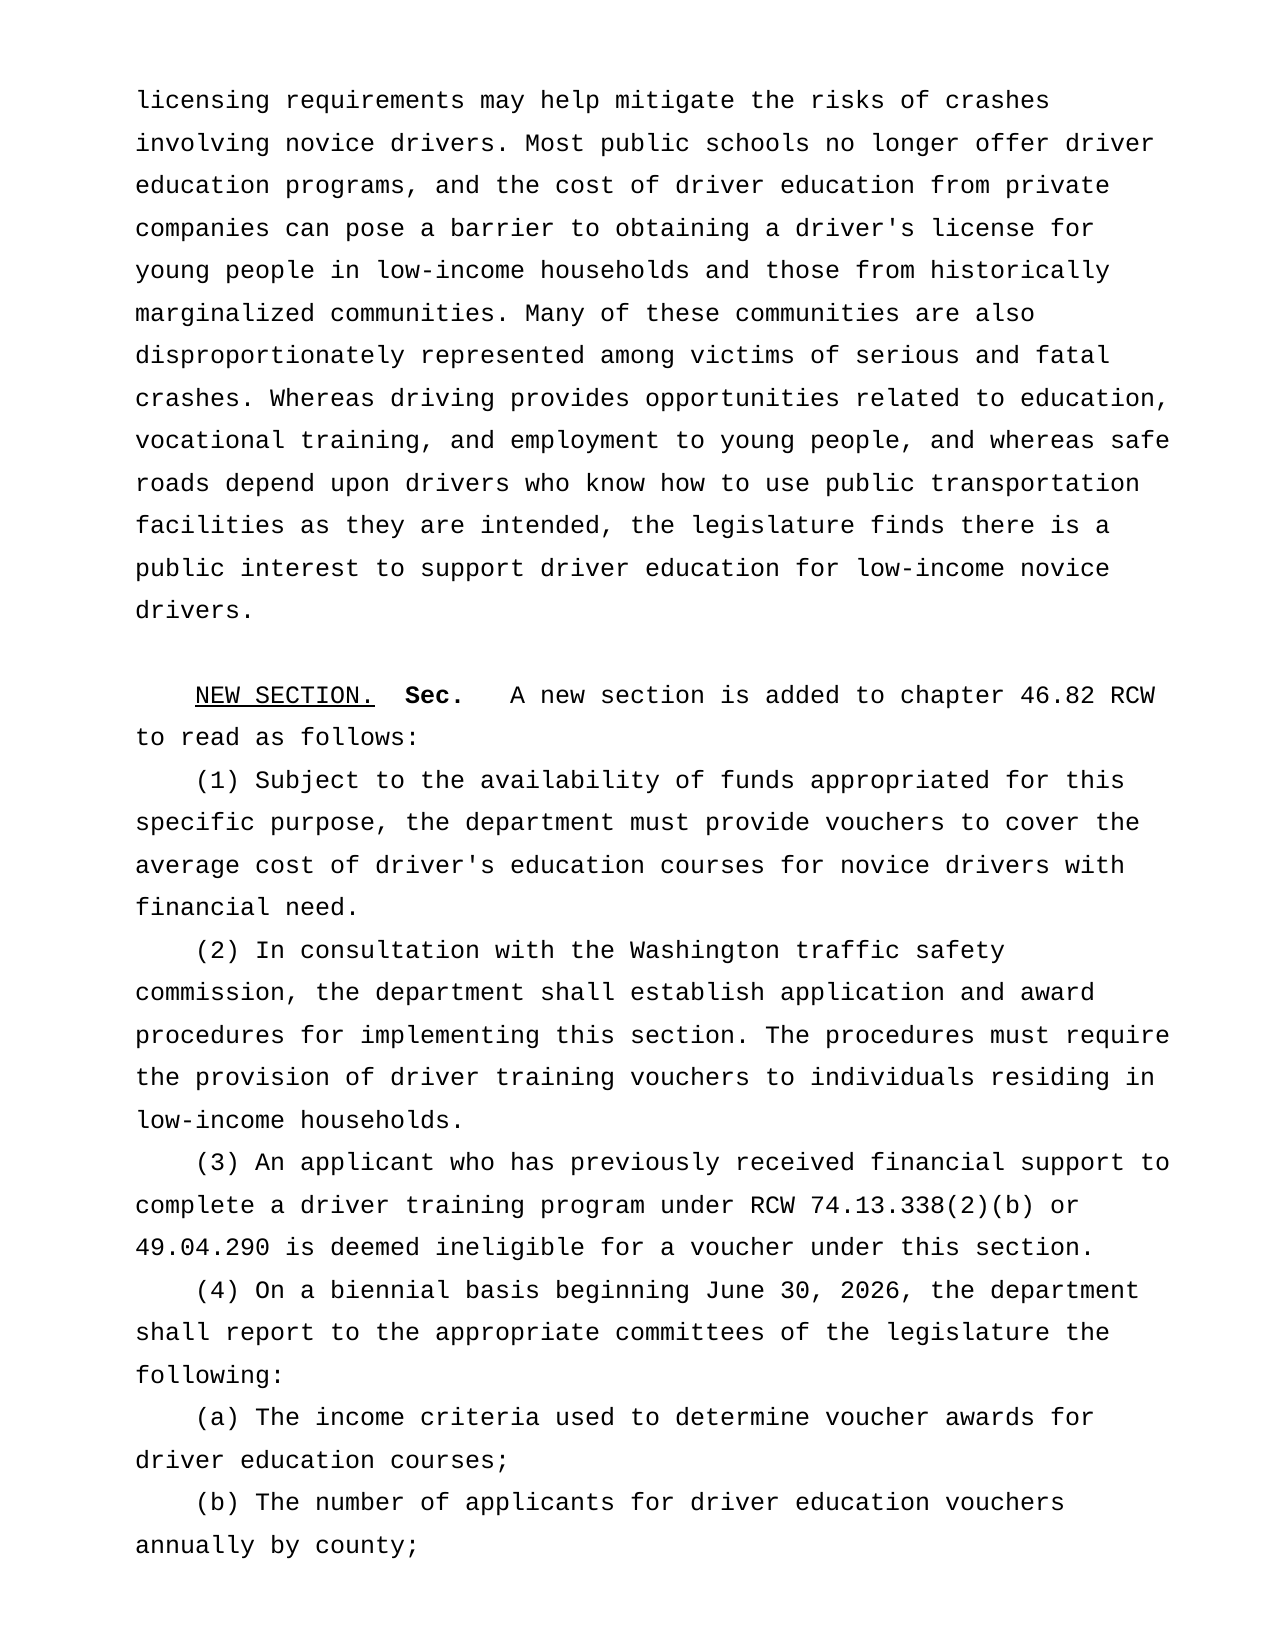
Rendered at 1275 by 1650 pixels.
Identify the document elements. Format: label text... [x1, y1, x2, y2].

text (4) On a biennial basis beginning June 30, 2026, the department shall report to the appropriate committees of the legislature the following: [135, 1264, 1170, 1392]
text NEW SECTION. Sec. A new section is added to chapter 46.82 RCW to read as follows: [135, 669, 1170, 754]
text (1) Subject to the availability of funds appropriated for this specific purpose, the department must provide vouchers to cover the average cost of driver's education courses for novice drivers with financial need. [135, 754, 1170, 924]
text (2) In consultation with the Washington traffic safety commission, the department shall establish application and award procedures for implementing this section. The procedures must require the provision of driver training vouchers to individuals residing in low-income households. [135, 924, 1170, 1137]
text (3) An applicant who has previously received financial support to complete a driver training program under RCW 74.13.338(2)(b) or 49.04.290 is deemed ineligible for a voucher under this section. [135, 1137, 1170, 1264]
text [135, 75, 1170, 627]
text (a) The income criteria used to determine voucher awards for driver education courses; [135, 1392, 1170, 1477]
text (b) The number of applicants for driver education vouchers annually by county; [135, 1477, 1170, 1562]
